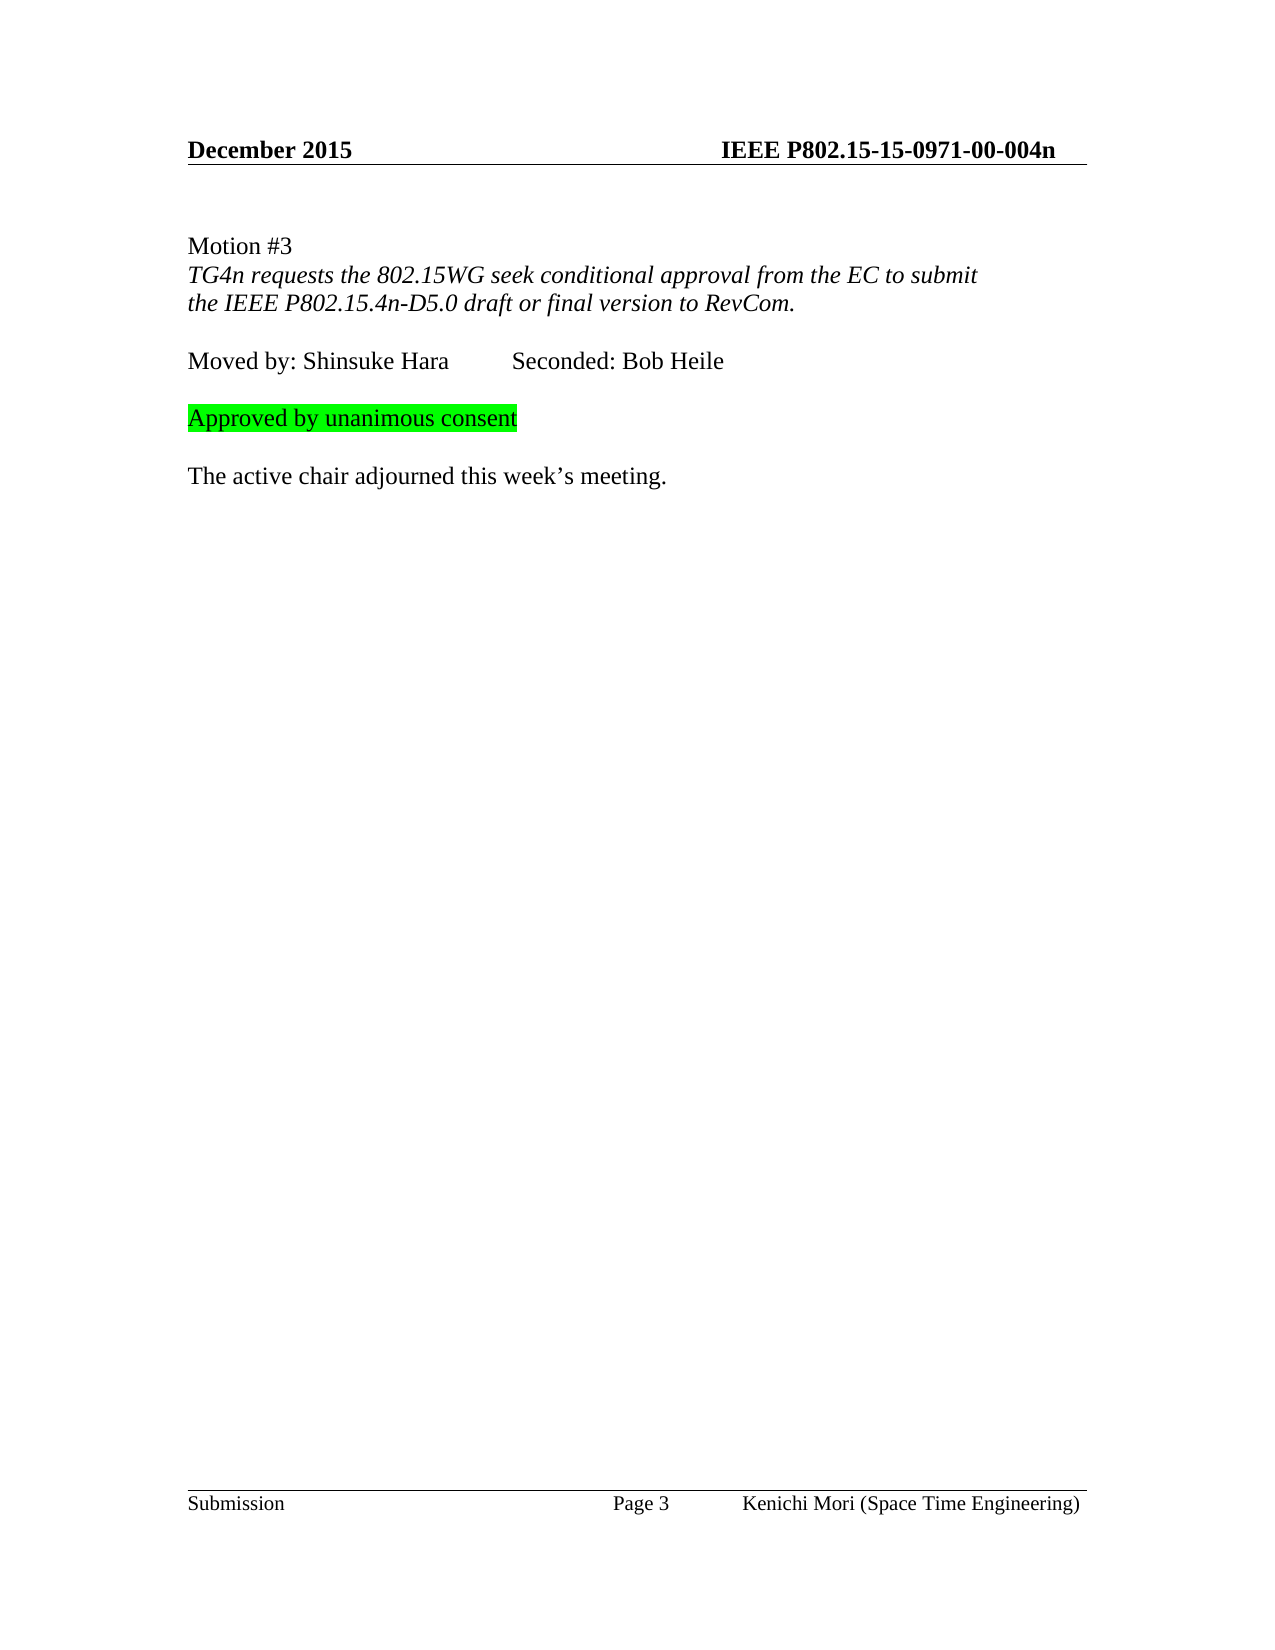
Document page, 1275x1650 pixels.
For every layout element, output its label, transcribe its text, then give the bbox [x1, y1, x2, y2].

text TG4n requests the 802.15WG seek conditional approval from the EC to submit [187, 260, 1087, 288]
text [187, 346, 1087, 375]
text the IEEE P802.15.4n-D5.0 draft or final version to RevCom. [187, 288, 1087, 317]
text Approved by unanimous consent [187, 403, 1087, 432]
text Motion #3 [187, 231, 1087, 260]
text The active chair adjourned this week’s meeting. [187, 461, 1087, 490]
